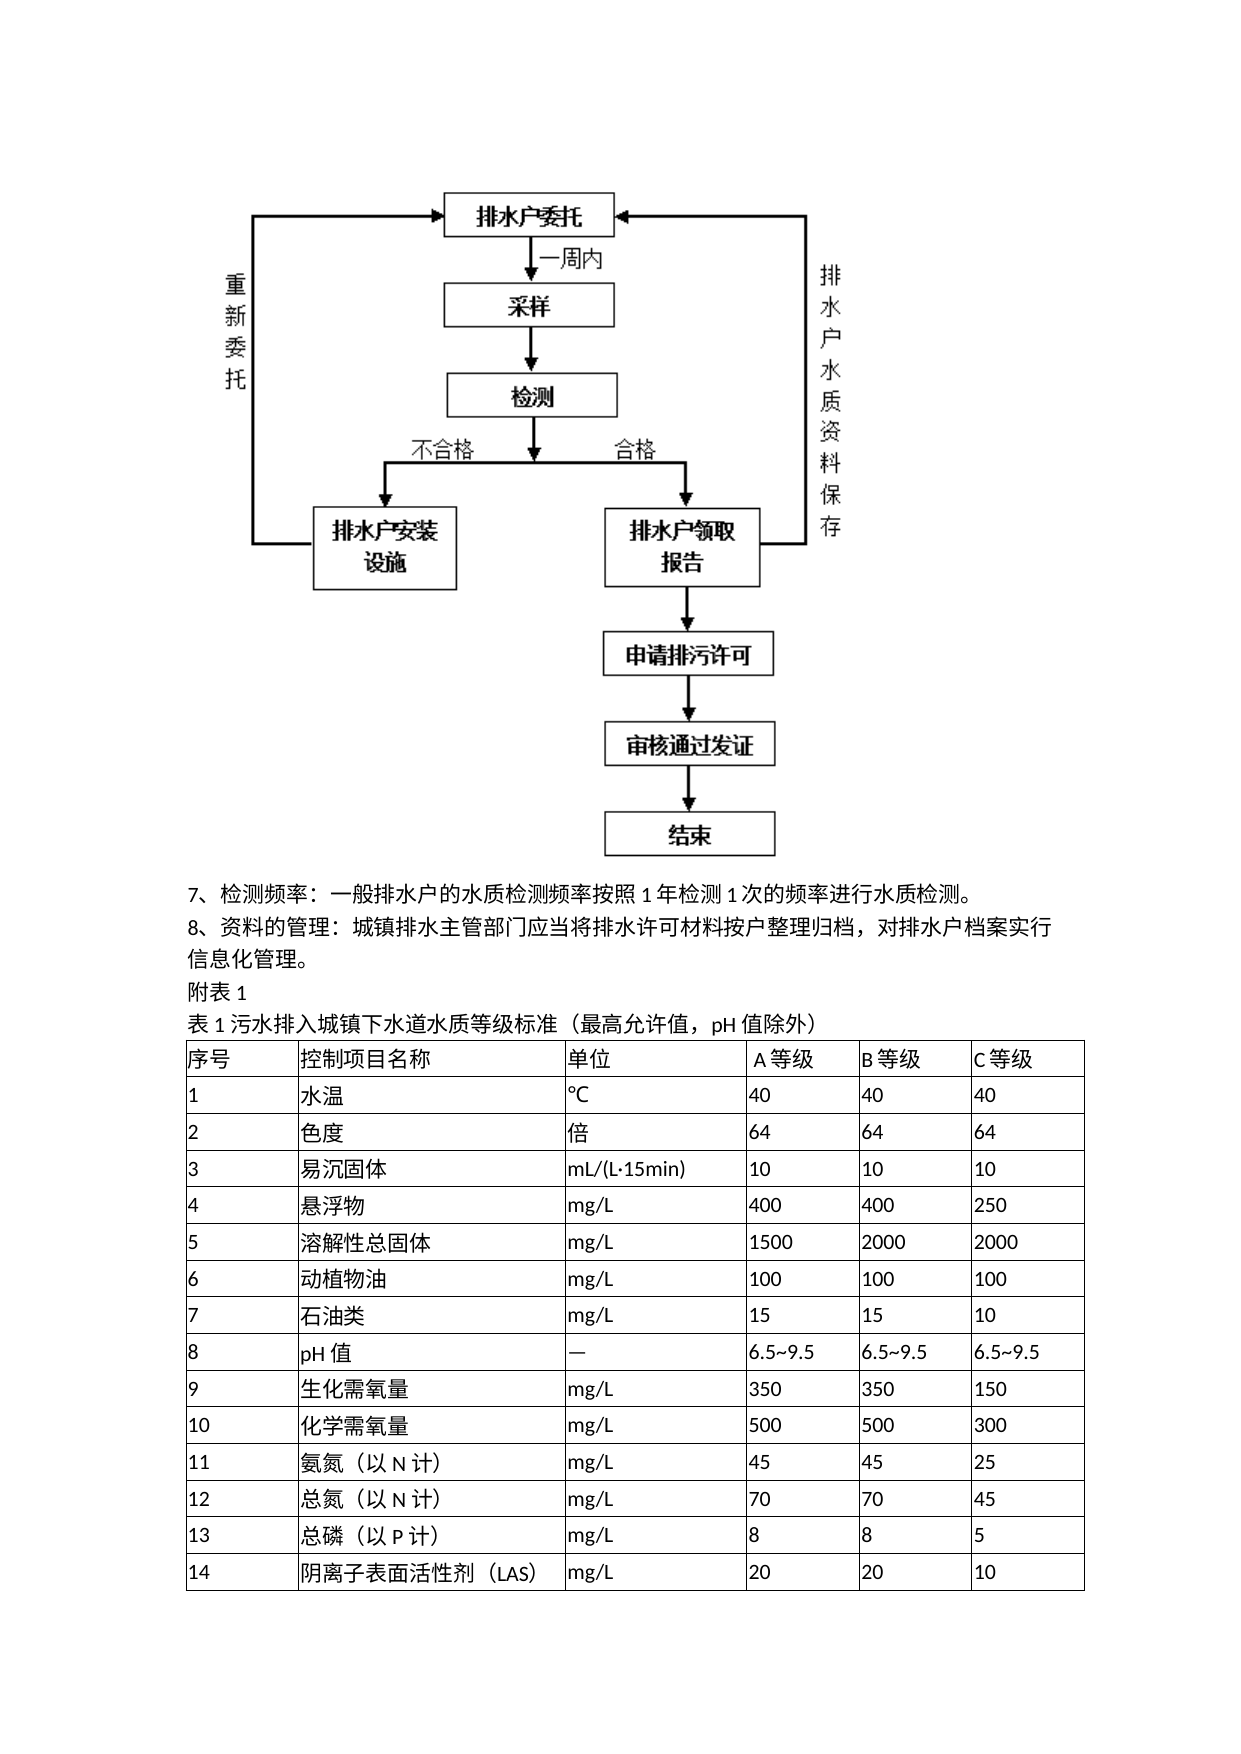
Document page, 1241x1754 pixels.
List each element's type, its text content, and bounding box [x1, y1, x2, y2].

table_cell 12 [187, 1481, 298, 1516]
table_cell 70 [747, 1481, 859, 1516]
table_cell mg/L [566, 1261, 746, 1296]
table_cell 70 [860, 1481, 971, 1516]
table_cell 6.5~9.5 [860, 1334, 971, 1369]
table_cell 7 [187, 1297, 298, 1333]
table_header 单位 [566, 1041, 746, 1076]
table_cell 8 [747, 1517, 859, 1553]
table_cell 2000 [860, 1224, 971, 1259]
table_cell 250 [972, 1187, 1084, 1223]
table_cell 400 [747, 1187, 859, 1223]
table_cell 3 [187, 1151, 298, 1186]
table_cell 1 [187, 1077, 298, 1113]
table_cell 氨氮（以N 计） [299, 1444, 565, 1479]
table_cell 2000 [972, 1224, 1084, 1259]
table_cell 总氮（以N 计） [299, 1481, 565, 1516]
table_cell 总磷（以P 计） [299, 1517, 565, 1553]
table_cell 倍 [566, 1114, 746, 1149]
table_cell 8 [187, 1334, 298, 1369]
table_cell 350 [747, 1371, 859, 1406]
table_cell 300 [972, 1407, 1084, 1443]
table_cell 色度 [299, 1114, 565, 1149]
table_cell 40 [972, 1077, 1084, 1113]
table_cell 10 [747, 1151, 859, 1186]
table_cell 20 [860, 1554, 971, 1589]
table_cell 1500 [747, 1224, 859, 1259]
table_cell 15 [860, 1297, 971, 1333]
table_cell 6 [187, 1261, 298, 1296]
table_cell mg/L [566, 1187, 746, 1223]
table_cell — [566, 1334, 746, 1369]
table_cell 150 [972, 1371, 1084, 1406]
table_header B等级 [860, 1041, 971, 1076]
table_cell 10 [972, 1151, 1084, 1186]
table_cell 40 [747, 1077, 859, 1113]
table_cell mg/L [566, 1407, 746, 1443]
table_cell mL/(L·15min) [566, 1151, 746, 1186]
table_cell 8 [860, 1517, 971, 1553]
table_cell 10 [972, 1297, 1084, 1333]
table_cell 14 [187, 1554, 298, 1589]
table_cell 6.5~9.5 [747, 1334, 859, 1369]
table_header A等级 [747, 1041, 859, 1076]
table_cell 生化需氧量 [299, 1371, 565, 1406]
table_cell 易沉固体 [299, 1151, 565, 1186]
table_cell 2 [187, 1114, 298, 1149]
table_cell 64 [747, 1114, 859, 1149]
table_header C等级 [972, 1041, 1084, 1076]
table_cell 水温 [299, 1077, 565, 1113]
table_cell 4 [187, 1187, 298, 1223]
table_cell mg/L [566, 1444, 746, 1479]
table_cell 64 [860, 1114, 971, 1149]
table_cell ℃ [566, 1077, 746, 1113]
picture [187, 162, 878, 864]
table_cell 10 [187, 1407, 298, 1443]
table_header 控制项目名称 [299, 1041, 565, 1076]
text 表1 污水排入城镇下水道水质等级标准（最高允许值，pH 值除外） [187, 1007, 1053, 1039]
table_cell 9 [187, 1371, 298, 1406]
text 7、检测频率：一般排水户的水质检测频率按照1年检测1次的频率进行水质检测。 [187, 877, 1053, 909]
table_cell pH 值 [299, 1334, 565, 1369]
table_cell 45 [860, 1444, 971, 1479]
table_cell 25 [972, 1444, 1084, 1479]
table_cell 100 [860, 1261, 971, 1296]
table_cell 阴离子表面活性剂（LAS） [299, 1554, 565, 1589]
table_cell 350 [860, 1371, 971, 1406]
table_cell 500 [860, 1407, 971, 1443]
table_cell 5 [972, 1517, 1084, 1553]
table_cell mg/L [566, 1224, 746, 1259]
table_cell 15 [747, 1297, 859, 1333]
table_cell 5 [187, 1224, 298, 1259]
table_cell mg/L [566, 1517, 746, 1553]
text 附表1 [187, 974, 1053, 1007]
table_cell mg/L [566, 1554, 746, 1589]
table_cell 10 [972, 1554, 1084, 1589]
table_cell 10 [860, 1151, 971, 1186]
table_cell mg/L [566, 1297, 746, 1333]
table_cell 石油类 [299, 1297, 565, 1333]
table_cell 20 [747, 1554, 859, 1589]
table_cell 500 [747, 1407, 859, 1443]
table_cell 64 [972, 1114, 1084, 1149]
table_cell 45 [972, 1481, 1084, 1516]
table_cell 6.5~9.5 [972, 1334, 1084, 1369]
table_cell 悬浮物 [299, 1187, 565, 1223]
table_cell mg/L [566, 1371, 746, 1406]
table_cell 13 [187, 1517, 298, 1553]
table_cell 400 [860, 1187, 971, 1223]
table_cell mg/L [566, 1481, 746, 1516]
table_cell 45 [747, 1444, 859, 1479]
table_cell 动植物油 [299, 1261, 565, 1296]
table_cell 11 [187, 1444, 298, 1479]
table_cell 100 [972, 1261, 1084, 1296]
table_cell 40 [860, 1077, 971, 1113]
table_cell 化学需氧量 [299, 1407, 565, 1443]
text 8、资料的管理：城镇排水主管部门应当将排水许可材料按户整理归档，对排水户档案实行信息化管理。 [187, 909, 1053, 974]
table_cell 溶解性总固体 [299, 1224, 565, 1259]
table_cell 100 [747, 1261, 859, 1296]
table_header 序号 [187, 1041, 298, 1076]
